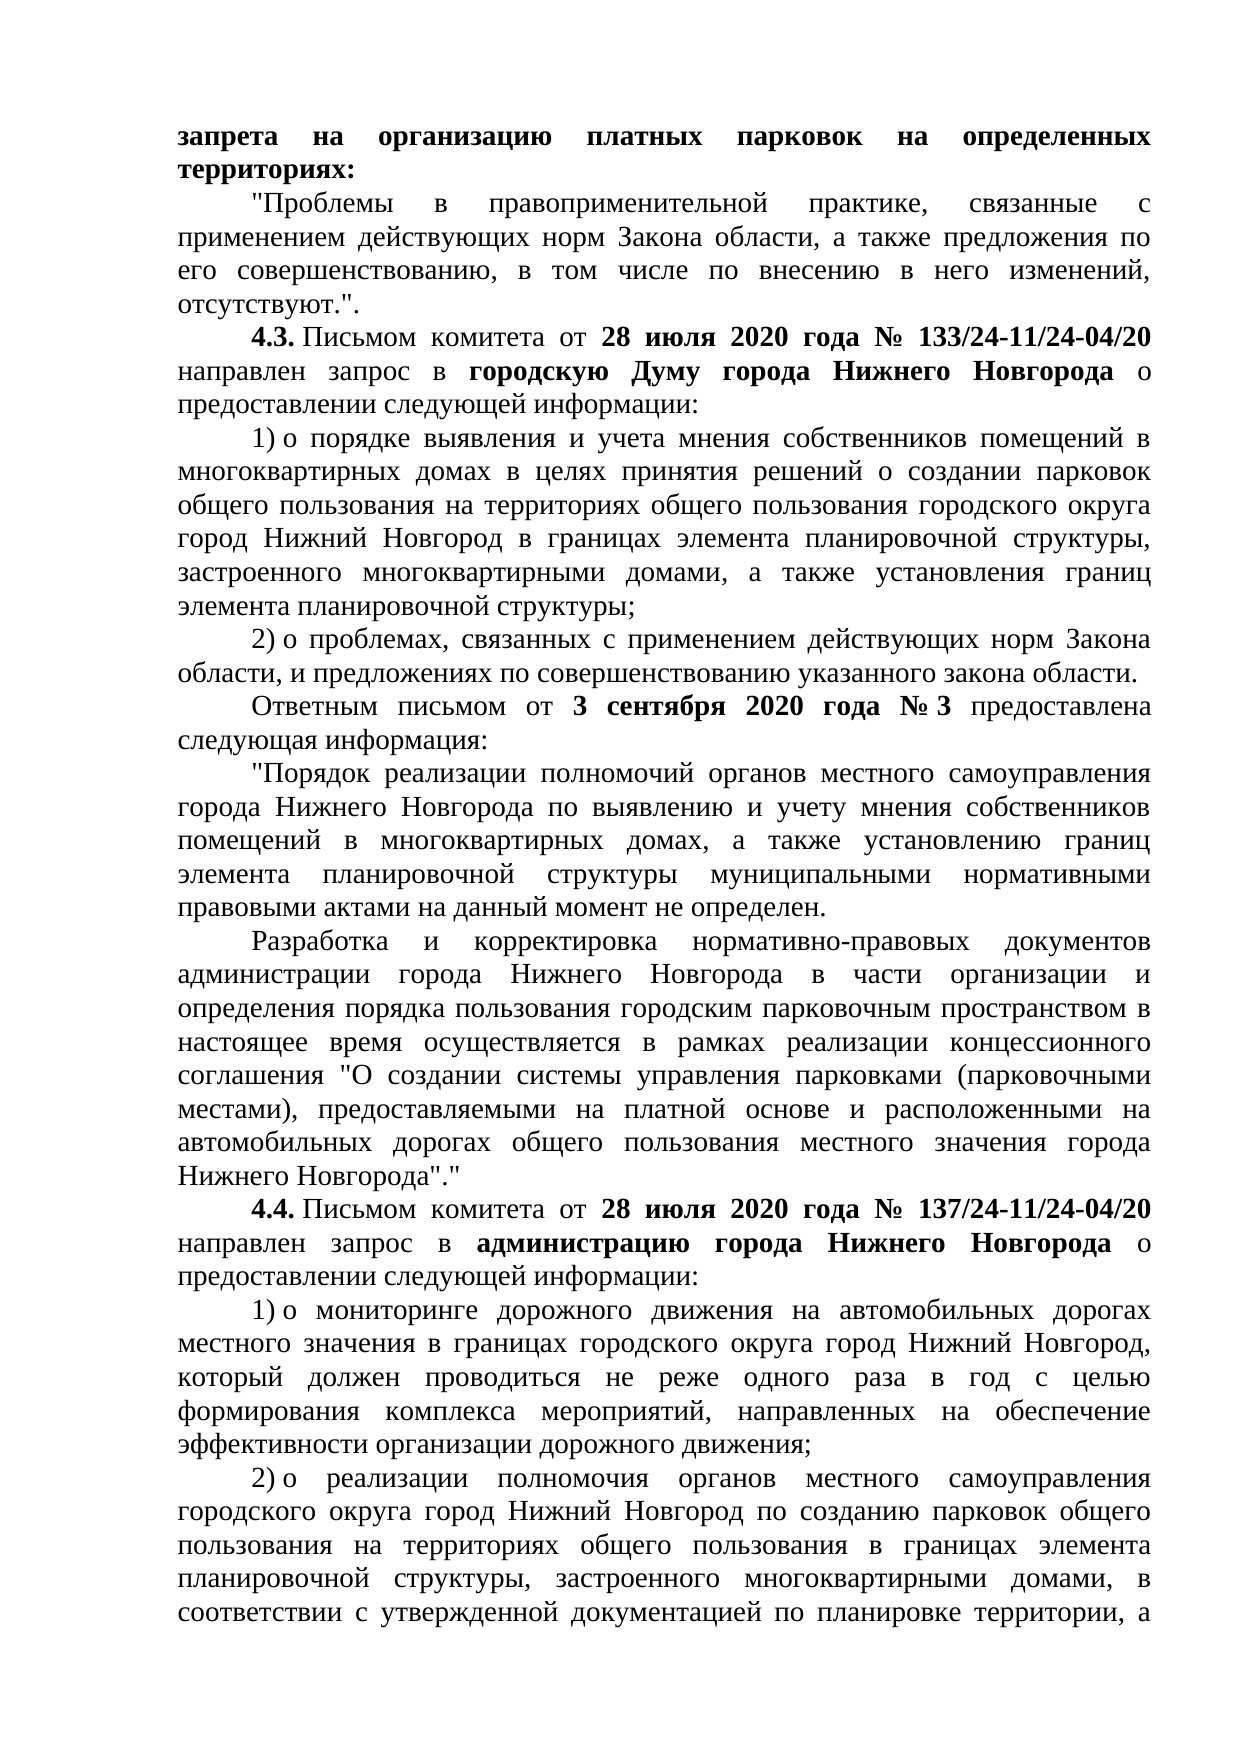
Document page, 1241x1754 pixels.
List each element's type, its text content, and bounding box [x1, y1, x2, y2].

text "Порядок реализации полномочий органов местного самоуправления города Нижнего Новгорода по выявлению и учету мнения собственников помещений в многоквартирных домах, а также установлению границ элемента планировочной структуры муниципальными нормативными правовыми актами на данный момент не определен. [177, 755, 1152, 923]
text Разработка и корректировка нормативно-правовых документов администрации города Нижнего Новгорода в части организации и определения порядка пользования городским парковочным пространством в настоящее время осуществляется в рамках реализации концессионного соглашения "О создании системы управления парковками (парковочными местами), предоставляемыми на платной основе и расположенными на автомобильных дорогах общего пользования местного значения города Нижнего Новгорода"." [177, 923, 1152, 1191]
text 1) о мониторинге дорожного движения на автомобильных дорогах местного значения в границах городского округа город Нижний Новгород, который должен проводиться не реже одного раза в год с целью формирования комплекса мероприятий, направленных на обеспечение эффективности организации дорожного движения; [177, 1292, 1152, 1460]
text 2) о проблемах, связанных с применением действующих норм Закона области, и предложениях по совершенствованию указанного закона области. [177, 621, 1152, 688]
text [177, 118, 1152, 185]
text 1) о порядке выявления и учета мнения собственников помещений в многоквартирных домах в целях принятия решений о создании парковок общего пользования на территориях общего пользования городского округа город Нижний Новгород в границах элемента планировочной структуры, застроенного многоквартирными домами, а также установления границ элемента планировочной структуры; [177, 420, 1152, 621]
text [177, 1460, 1152, 1627]
text "Проблемы в правоприменительной практике, связанные с применением действующих норм Закона области, а также предложения по его совершенствованию, в том числе по внесению в него изменений, отсутствуют.". [177, 185, 1152, 319]
text 4.3. Письмом комитета от 28 июля 2020 года № 133/24-11/24-04/20 направлен запрос в городскую Думу города Нижнего Новгорода о предоставлении следующей информации: [177, 319, 1152, 420]
text Ответным письмом от 3 сентября 2020 года № 3 предоставлена следующая информация: [177, 688, 1152, 755]
text 4.4. Письмом комитета от 28 июля 2020 года № 137/24-11/24-04/20 направлен запрос в администрацию города Нижнего Новгорода о предоставлении следующей информации: [177, 1191, 1152, 1292]
